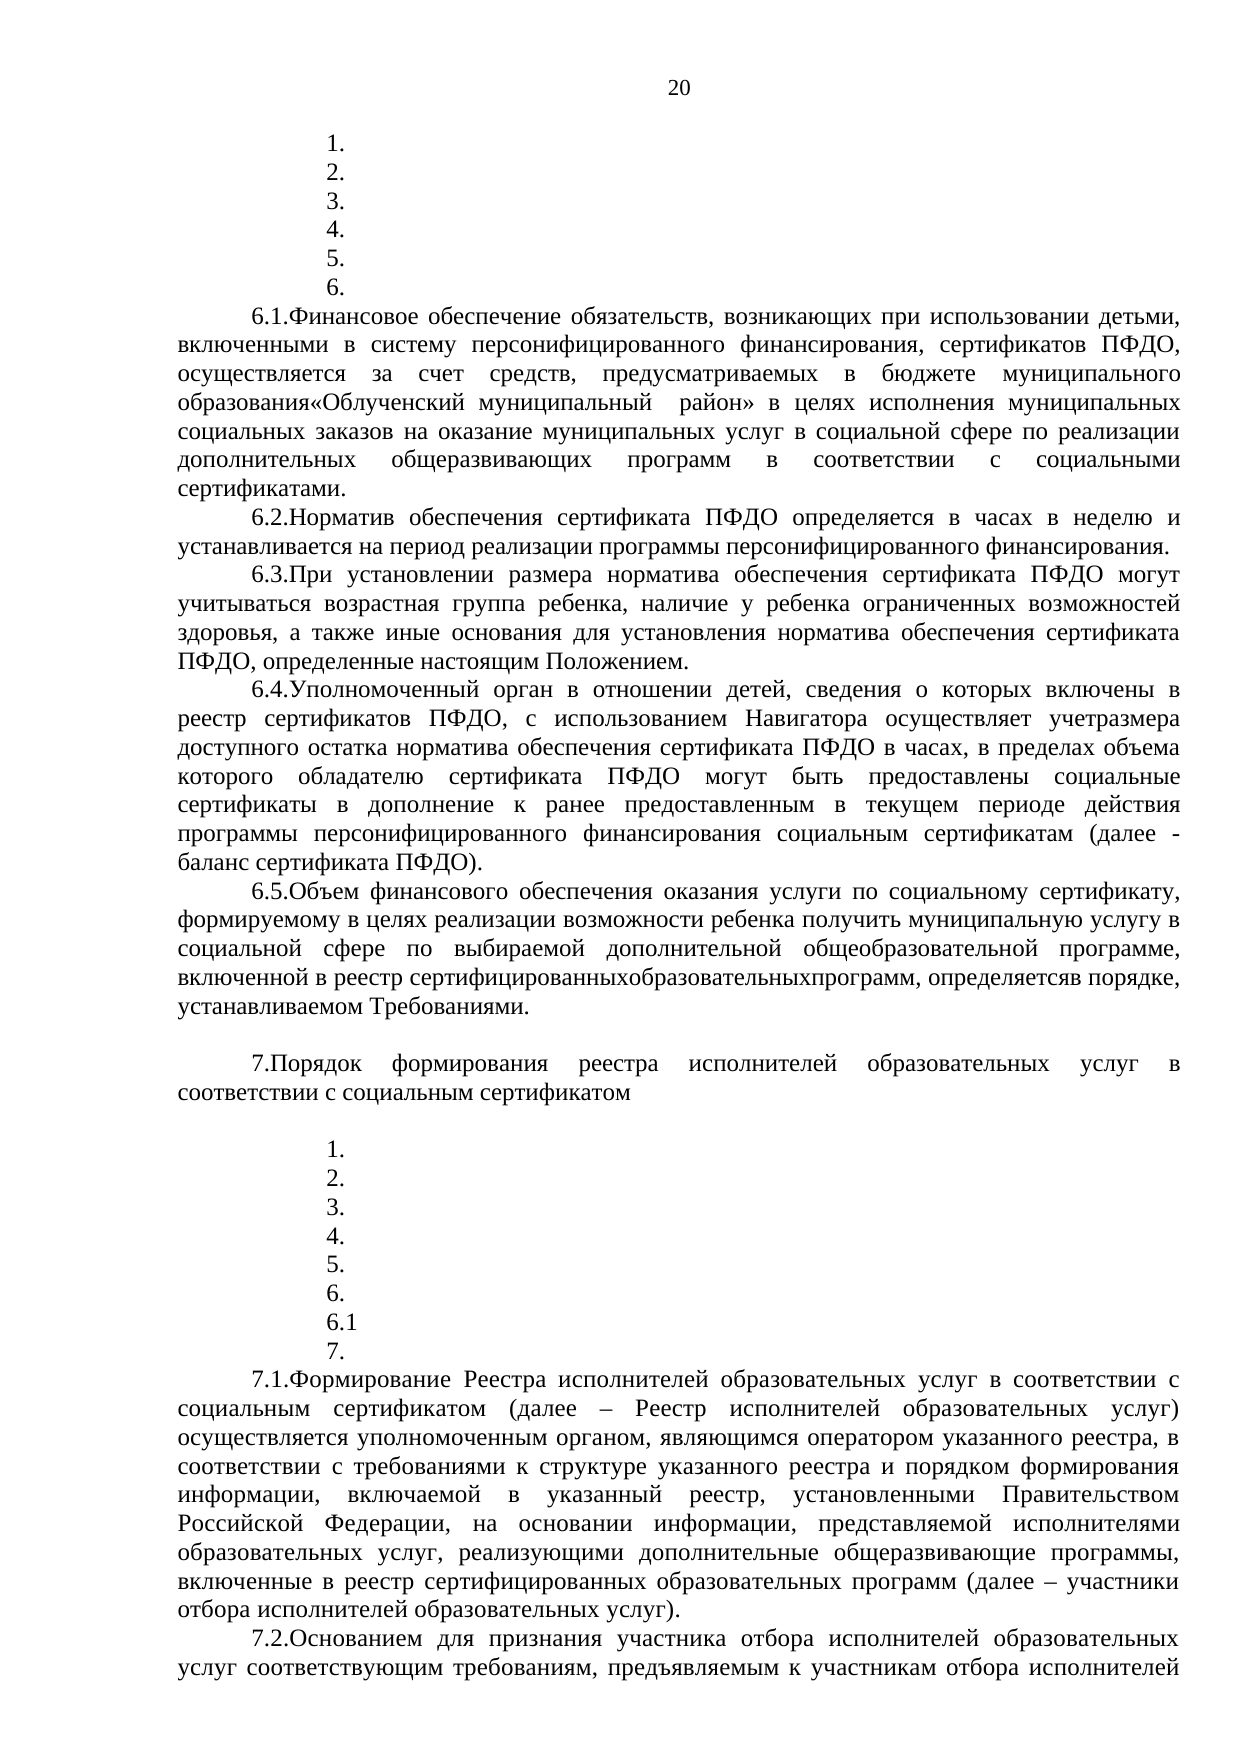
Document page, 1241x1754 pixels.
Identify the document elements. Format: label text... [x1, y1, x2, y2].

text 6.2.Норматив обеспечения сертификата ПФДО определяется в часах в неделю и устанавливается на период реализации программы персонифицированного финансирования. [177, 502, 1181, 559]
text 6.1.Финансовое обеспечение обязательств, возникающих при использовании детьми, включенными в систему персонифицированного финансирования, сертификатов ПФДО, осуществляется за счет средств, предусматриваемых в бюджете муниципального образования«Облученский муниципальный район» в целях исполнения муниципальных социальных заказов на оказание муниципальных услуг в социальной сфере по реализации дополнительных общеразвивающих программ в соответствии с социальными сертификатами. [177, 301, 1181, 502]
text 7.1.Формирование Реестра исполнителей образовательных услуг в соответствии с социальным сертификатом (далее – Реестр исполнителей образовательных услуг) осуществляется уполномоченным органом, являющимся оператором указанного реестра, в соответствии с требованиями к структуре указанного реестра и порядком формирования информации, включаемой в указанный реестр, установленными Правительством Российской Федерации, на основании информации, представляемой исполнителями образовательных услуг, реализующими дополнительные общеразвивающие программы, включенные в реестр сертифицированных образовательных программ (далее – участники отбора исполнителей образовательных услуг). [177, 1508, 1181, 1623]
text 6.4.Уполномоченный орган в отношении детей, сведения о которых включены в реестр сертификатов ПФДО, с использованием Навигатора осуществляет учетразмера доступного остатка норматива обеспечения сертификата ПФДО в часах, в пределах объема которого обладателю сертификата ПФДО могут быть предоставлены социальные сертификаты в дополнение к ранее предоставленным в текущем периоде действия программы персонифицированного финансирования социальным сертификатам (далее - баланс сертификата ПФДО). [177, 674, 1181, 876]
text 6.3.При установлении размера норматива обеспечения сертификата ПФДО могут учитываться возрастная группа ребенка, наличие у ребенка ограниченных возможностей здоровья, а также иные основания для установления норматива обеспечения сертификата ПФДО, определенные настоящим Положением. [177, 559, 1181, 674]
text 7.Порядок формирования реестра исполнителей образовательных услуг в соответствии с социальным сертификатом [177, 1048, 1181, 1106]
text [177, 1623, 1181, 1681]
text 6.5.Объем финансового обеспечения оказания услуги по социальному сертификату, формируемому в целях реализации возможности ребенка получить муниципальную услугу в социальной сфере по выбираемой дополнительной общеобразовательной программе, включенной в реестр сертифицированныхобразовательныхпрограмм, определяетсяв порядке, устанавливаемом Требованиями. [177, 876, 1181, 1019]
